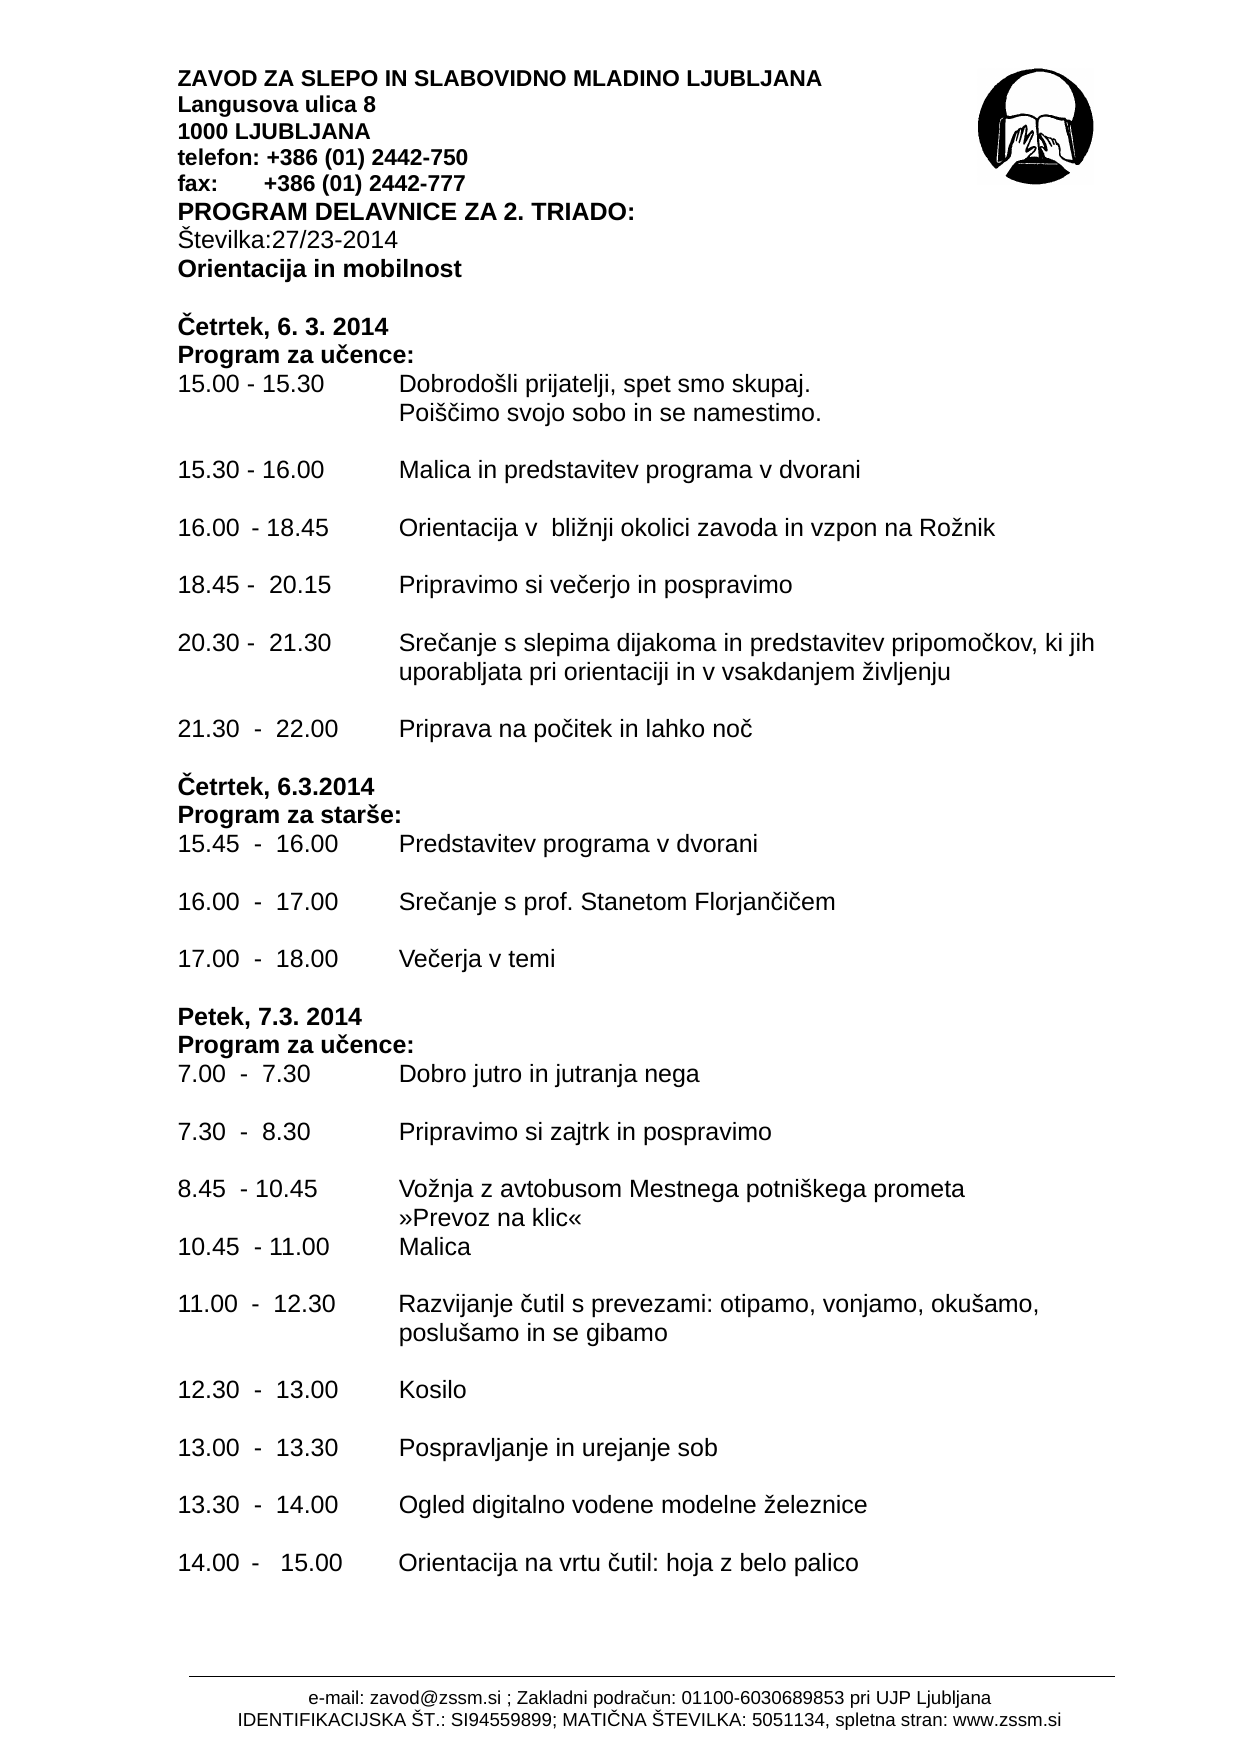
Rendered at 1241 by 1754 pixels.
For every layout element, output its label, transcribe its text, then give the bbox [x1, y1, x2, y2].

text »Prevoz na klic« [325, 1203, 1122, 1232]
text Program za učence: [177, 1031, 1122, 1059]
text 15.00 - 15.30 Dobrodošli prijatelji, spet smo skupaj. [177, 369, 1122, 398]
text Orientacija in mobilnost [177, 254, 1122, 283]
text 16.00 - 18.45 Orientacija v bližnji okolici zavoda in vzpon na Rožnik [177, 513, 1122, 542]
text 15.45 - 16.00 Predstavitev programa v dvorani [177, 829, 1122, 858]
text Četrtek, 6.3.2014 [177, 772, 1122, 801]
text 10.45 - 11.00 Malica [177, 1232, 1122, 1261]
text 13.00 - 13.30 Pospravljanje in urejanje sob [177, 1433, 1122, 1462]
text 20.30 - 21.30 Srečanje s slepima dijakoma in predstavitev pripomočkov, ki jih uporabljata pri orientaciji in v vsakdanjem življenju [177, 628, 1122, 686]
text Petek, 7.3. 2014 [177, 1002, 1122, 1031]
text 13.30 - 14.00 Ogled digitalno vodene modelne železnice [177, 1491, 1122, 1519]
picture [977, 68, 1094, 185]
text 15.30 - 16.00 Malica in predstavitev programa v dvorani [177, 456, 1122, 484]
text 21.30 - 22.00 Priprava na počitek in lahko noč [177, 714, 1122, 743]
text poslušamo in se gibamo [177, 1318, 1122, 1347]
text 7.30 - 8.30 Pripravimo si zajtrk in pospravimo [177, 1117, 1122, 1146]
text Četrtek, 6. 3. 2014 [177, 312, 1122, 341]
text 16.00 - 17.00 Srečanje s prof. Stanetom Florjančičem [177, 887, 1122, 916]
text 8.45 - 10.45 Vožnja z avtobusom Mestnega potniškega prometa [177, 1174, 1122, 1203]
text 18.45 - 20.15 Pripravimo si večerjo in pospravimo [177, 571, 1122, 599]
text 12.30 - 13.00 Kosilo [177, 1376, 1122, 1404]
text Program za starše: [177, 801, 1122, 829]
text PROGRAM DELAVNICE ZA 2. TRIADO: Številka:27/23-2014 [177, 197, 1122, 254]
text 14.00 - 15.00 Orientacija na vrtu čutil: hoja z belo palico [177, 1548, 1122, 1577]
text Poiščimo svojo sobo in se namestimo. [398, 398, 1122, 427]
text 7.00 - 7.30 Dobro jutro in jutranja nega [177, 1059, 1122, 1088]
text 11.00 - 12.30 Razvijanje čutil s prevezami: otipamo, vonjamo, okušamo, [177, 1289, 1122, 1318]
text 17.00 - 18.00 Večerja v temi [177, 944, 1122, 973]
text Program za učence: [177, 341, 1122, 369]
